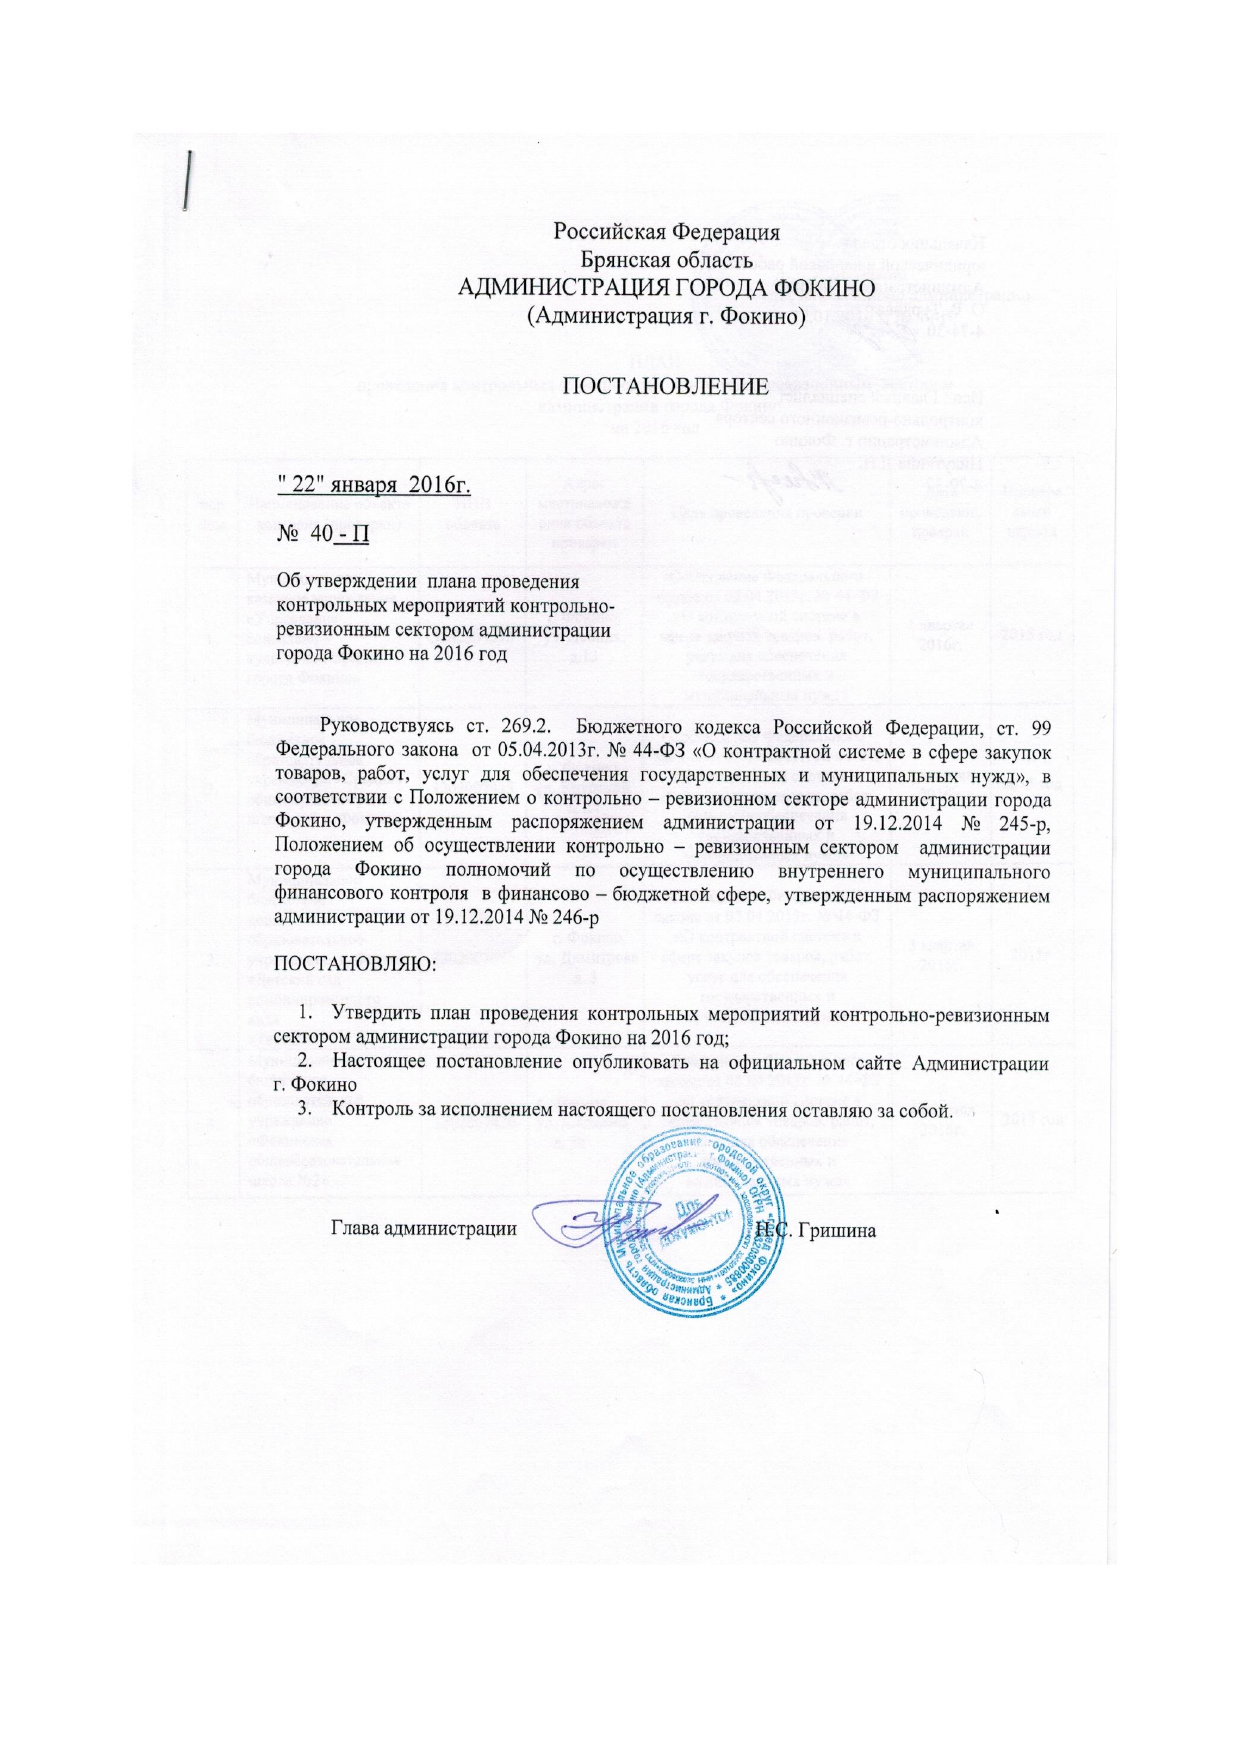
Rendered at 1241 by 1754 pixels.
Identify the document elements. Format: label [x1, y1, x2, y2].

picture [118, 118, 1131, 1581]
